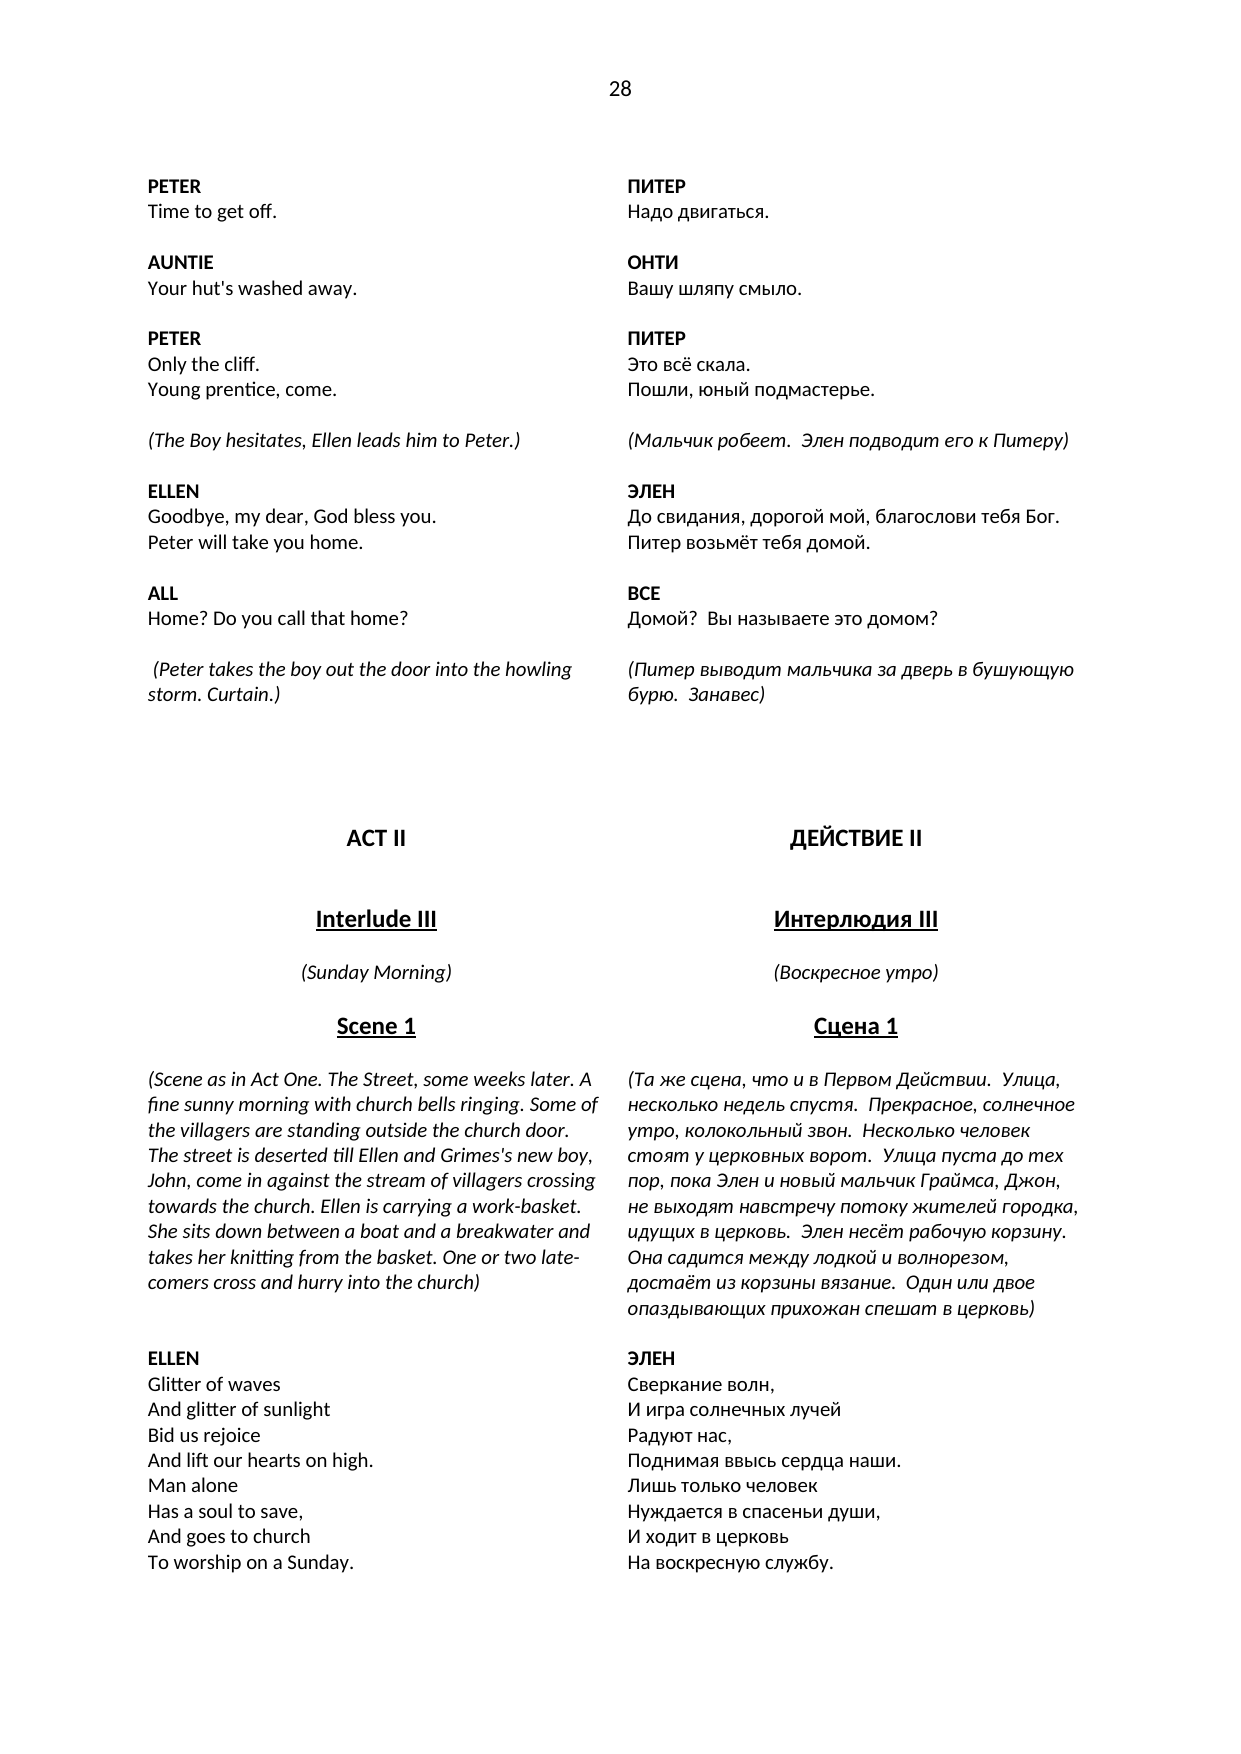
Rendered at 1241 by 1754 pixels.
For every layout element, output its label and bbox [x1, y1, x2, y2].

table_cell [136, 148, 616, 758]
table_header [136, 822, 616, 1600]
table_header [616, 822, 1096, 1600]
table_cell [616, 148, 1096, 758]
